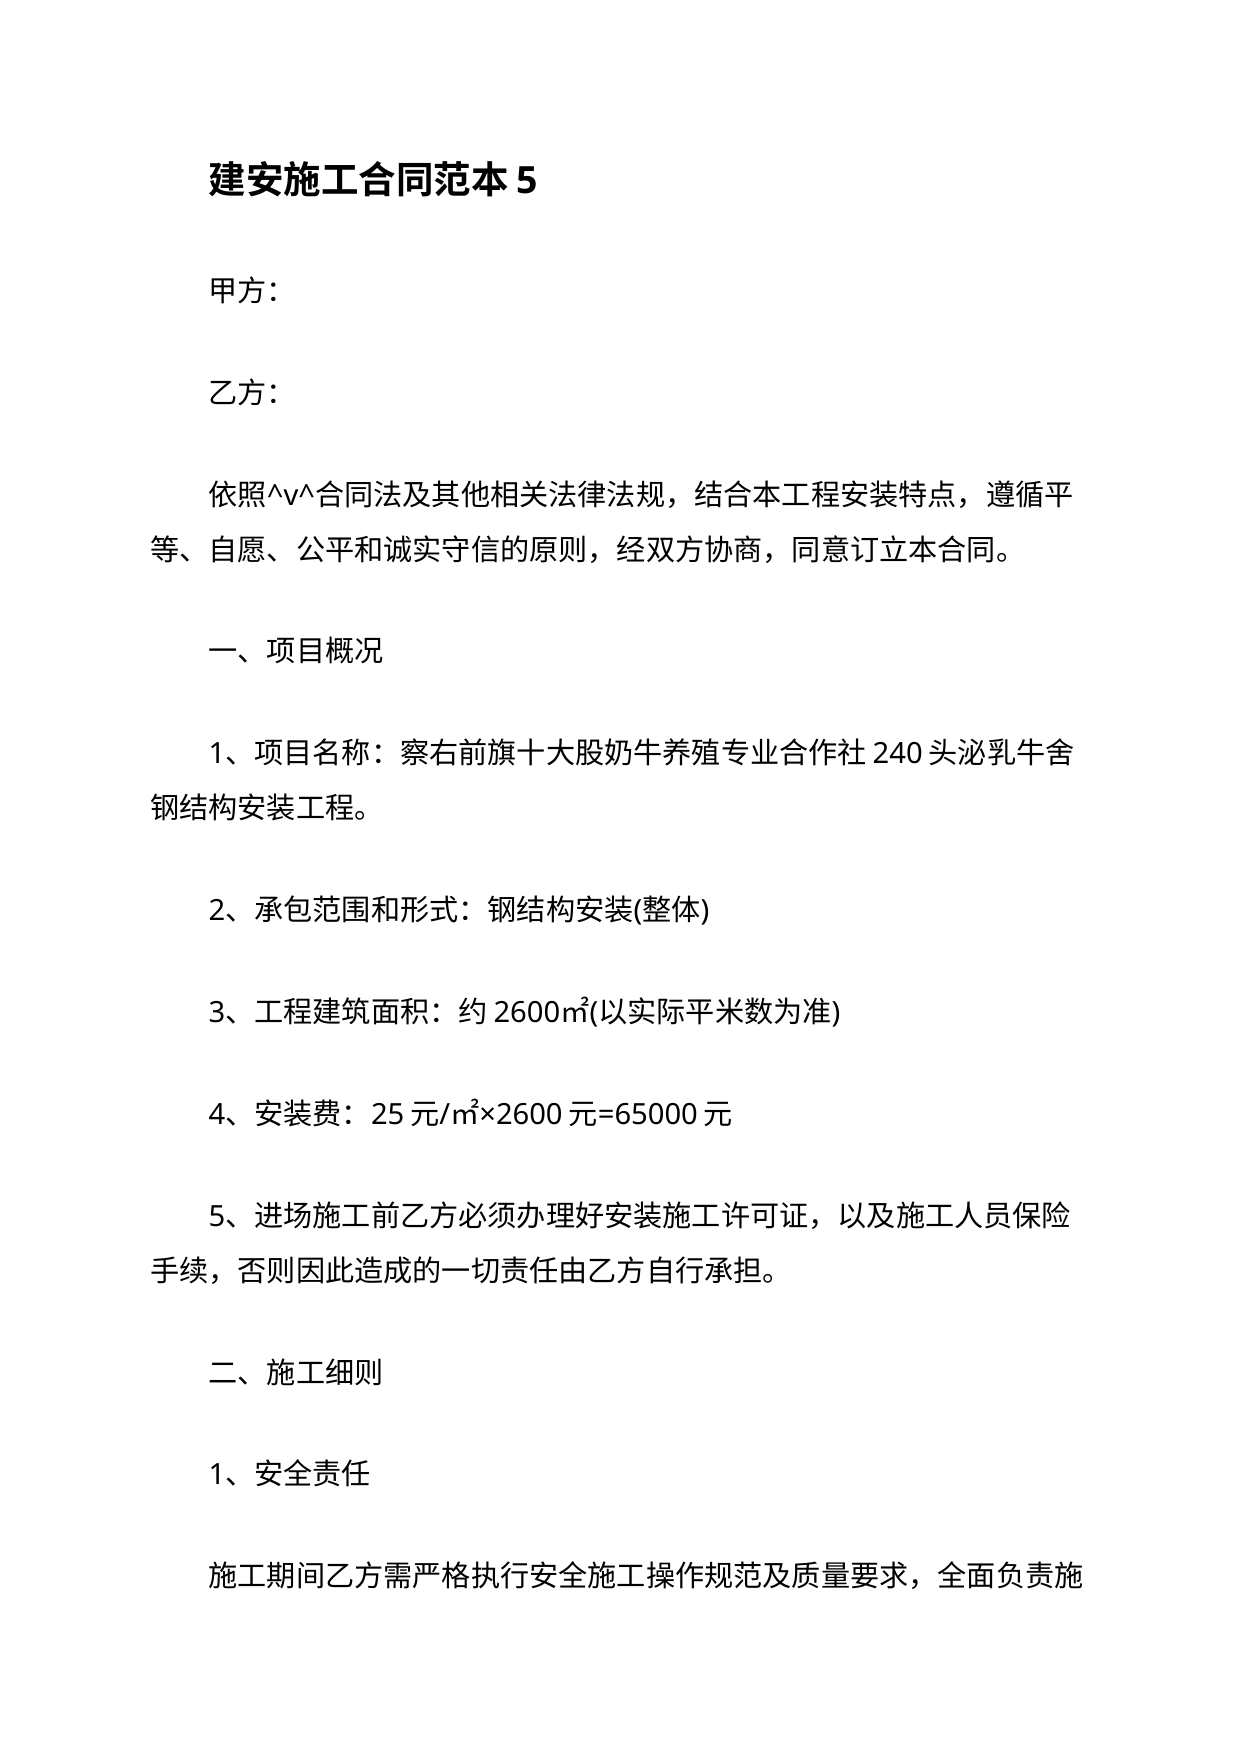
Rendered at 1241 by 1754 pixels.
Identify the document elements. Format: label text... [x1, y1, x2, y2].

text 二、施工细则 [150, 1349, 1090, 1391]
text 依照^v^合同法及其他相关法律法规，结合本工程安装特点，遵循平等、自愿、公平和诚实守信的原则，经双方协商，同意订立本合同。 [150, 471, 1090, 568]
text 甲方： [150, 268, 1090, 310]
text 3、工程建筑面积：约2600㎡(以实际平米数为准) [150, 988, 1090, 1031]
text 1、安全责任 [150, 1451, 1090, 1493]
text 4、安装费：25元/㎡×2600元=65000元 [150, 1090, 1090, 1133]
text 一、项目概况 [150, 628, 1090, 670]
text 2、承包范围和形式：钢结构安装(整体) [150, 886, 1090, 929]
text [150, 1553, 1090, 1595]
text 乙方： [150, 369, 1090, 412]
text 5、进场施工前乙方必须办理好安装施工许可证，以及施工人员保险手续，否则因此造成的一切责任由乙方自行承担。 [150, 1192, 1090, 1290]
text 建安施工合同范本5 [150, 150, 1090, 204]
text 1、项目名称：察右前旗十大股奶牛养殖专业合作社240头泌乳牛舍钢结构安装工程。 [150, 730, 1090, 827]
